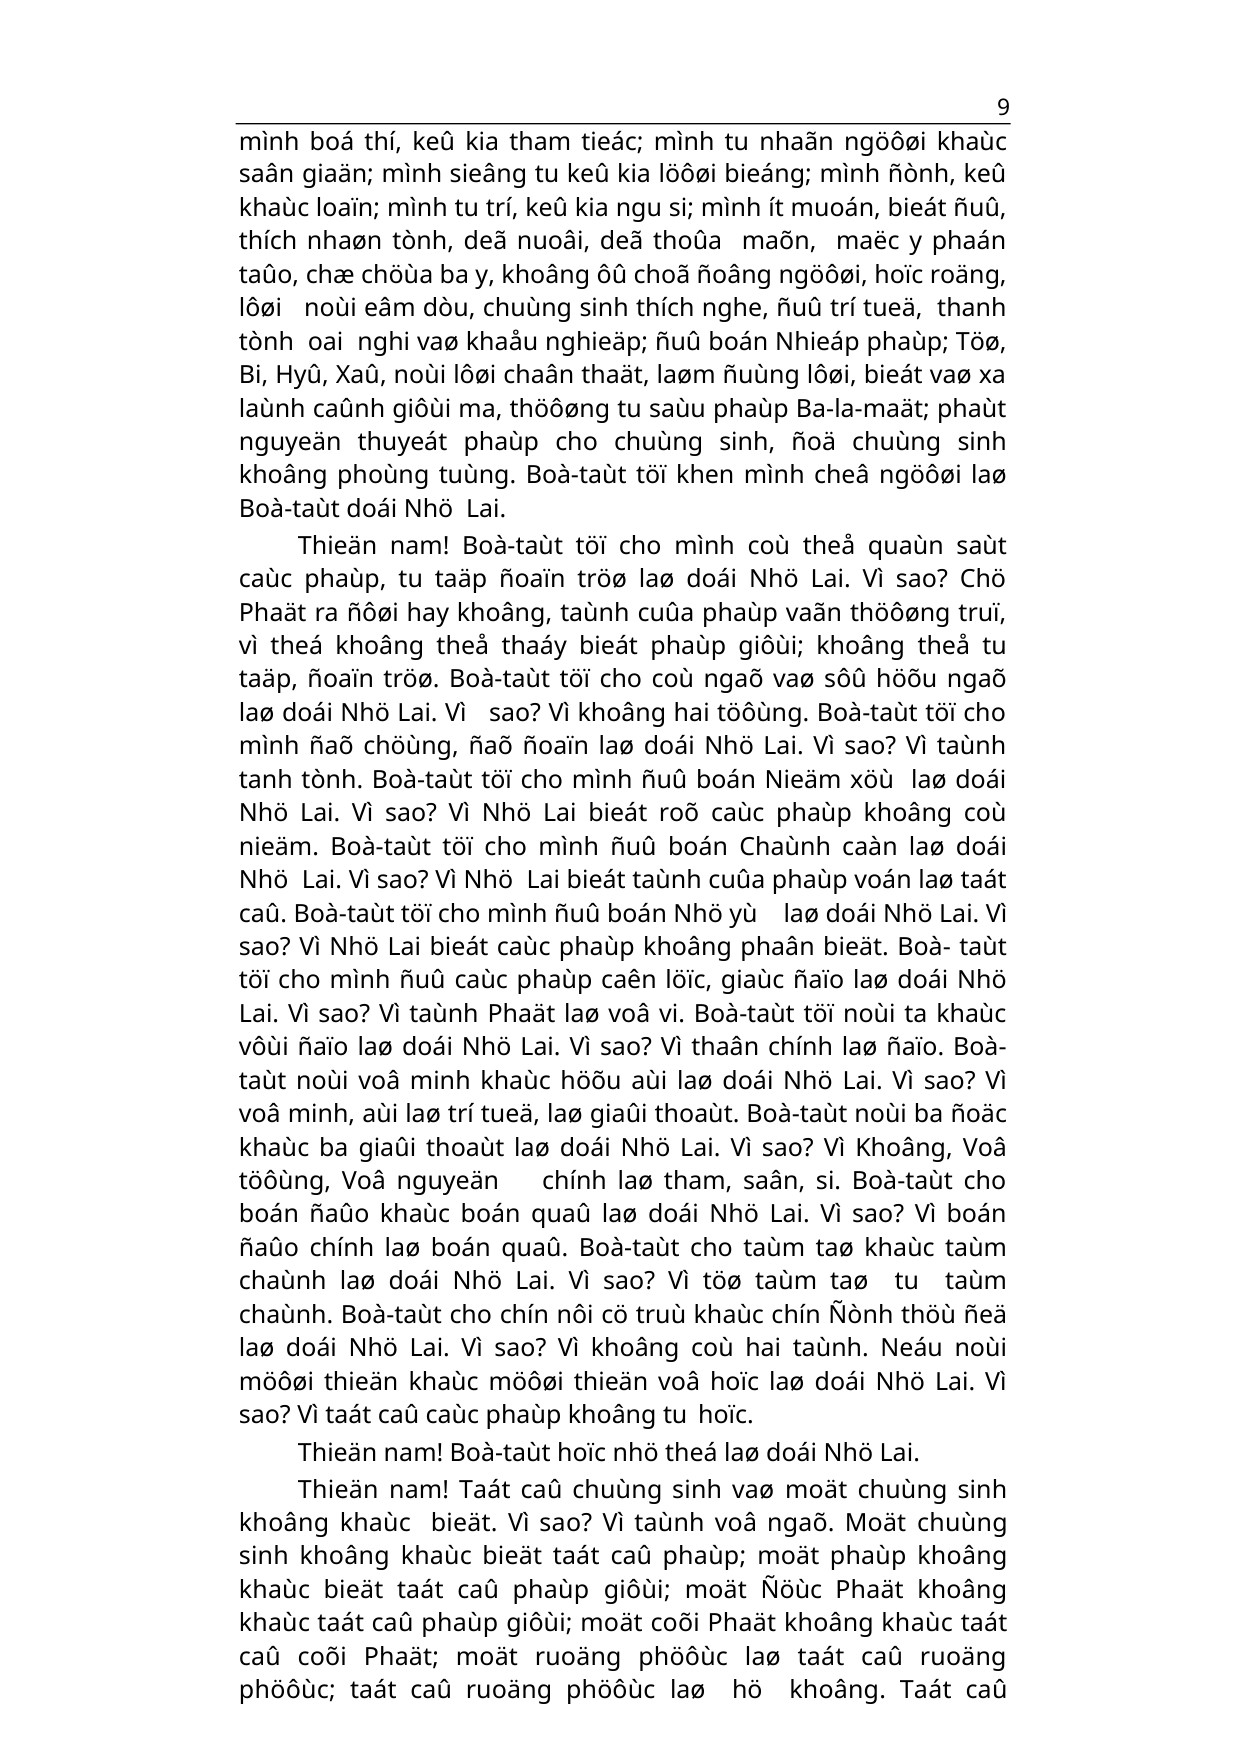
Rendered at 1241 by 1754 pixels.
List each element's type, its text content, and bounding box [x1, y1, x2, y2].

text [239, 1472, 1007, 1706]
text mình boá thí, keû kia tham tieác; mình tu nhaãn ngöôøi khaùc saân giaän; mình sieâng tu keû kia löôøi bieáng; mình ñònh, keû khaùc loaïn; mình tu trí, keû kia ngu si; mình ít muoán, bieát ñuû, thích nhaøn tònh, deã nuoâi, deã thoûa maõn, maëc y phaán taûo, chæ chöùa ba y, khoâng ôû choã ñoâng ngöôøi, hoïc roäng, lôøi noùi eâm dòu, chuùng sinh thích nghe, ñuû trí tueä, thanh tònh oai nghi vaø khaåu nghieäp; ñuû boán Nhieáp phaùp; Töø, Bi, Hyû, Xaû, noùi lôøi chaân thaät, laøm ñuùng lôøi, bieát vaø xa laùnh caûnh giôùi ma, thöôøng tu saùu phaùp Ba-la-maät; phaùt nguyeän thuyeát phaùp cho chuùng sinh, ñoä chuùng sinh khoâng phoùng tuùng. Boà-taùt töï khen mình cheâ ngöôøi laø Boà-taùt doái Nhö Lai. [239, 123, 1008, 524]
text Thieän nam! Boà-taùt töï cho mình coù theå quaùn saùt caùc phaùp, tu taäp ñoaïn tröø laø doái Nhö Lai. Vì sao? Chö Phaät ra ñôøi hay khoâng, taùnh cuûa phaùp vaãn thöôøng truï, vì theá khoâng theå thaáy bieát phaùp giôùi; khoâng theå tu taäp, ñoaïn tröø. Boà-taùt töï cho coù ngaõ vaø sôû höõu ngaõ laø doái Nhö Lai. Vì sao? Vì khoâng hai töôùng. Boà-taùt töï cho mình ñaõ chöùng, ñaõ ñoaïn laø doái Nhö Lai. Vì sao? Vì taùnh tanh tònh. Boà-taùt töï cho mình ñuû boán Nieäm xöù laø doái Nhö Lai. Vì sao? Vì Nhö Lai bieát roõ caùc phaùp khoâng coù nieäm. Boà-taùt töï cho mình ñuû boán Chaùnh caàn laø doái Nhö Lai. Vì sao? Vì Nhö Lai bieát taùnh cuûa phaùp voán laø taát caû. Boà-taùt töï cho mình ñuû boán Nhö yù laø doái Nhö Lai. Vì sao? Vì Nhö Lai bieát caùc phaùp khoâng phaân bieät. Boà- taùt töï cho mình ñuû caùc phaùp caên löïc, giaùc ñaïo laø doái Nhö Lai. Vì sao? Vì taùnh Phaät laø voâ vi. Boà-taùt töï noùi ta khaùc vôùi ñaïo laø doái Nhö Lai. Vì sao? Vì thaân chính laø ñaïo. Boà-taùt noùi voâ minh khaùc höõu aùi laø doái Nhö Lai. Vì sao? Vì voâ minh, aùi laø trí tueä, laø giaûi thoaùt. Boà-taùt noùi ba ñoäc khaùc ba giaûi thoaùt laø doái Nhö Lai. Vì sao? Vì Khoâng, Voâ töôùng, Voâ nguyeän chính laø tham, saân, si. Boà-taùt cho boán ñaûo khaùc boán quaû laø doái Nhö Lai. Vì sao? Vì boán ñaûo chính laø boán quaû. Boà-taùt cho taùm taø khaùc taùm chaùnh laø doái Nhö Lai. Vì sao? Vì töø taùm taø tu taùm chaùnh. Boà-taùt cho chín nôi cö truù khaùc chín Ñònh thöù ñeä laø doái Nhö Lai. Vì sao? Vì khoâng coù hai taùnh. Neáu noùi möôøi thieän khaùc möôøi thieän voâ hoïc laø doái Nhö Lai. Vì sao? Vì taát caû caùc phaùp khoâng tu hoïc. [239, 528, 1008, 1431]
text Thieän nam! Boà-taùt hoïc nhö theá laø doái Nhö Lai. [298, 1434, 1065, 1469]
